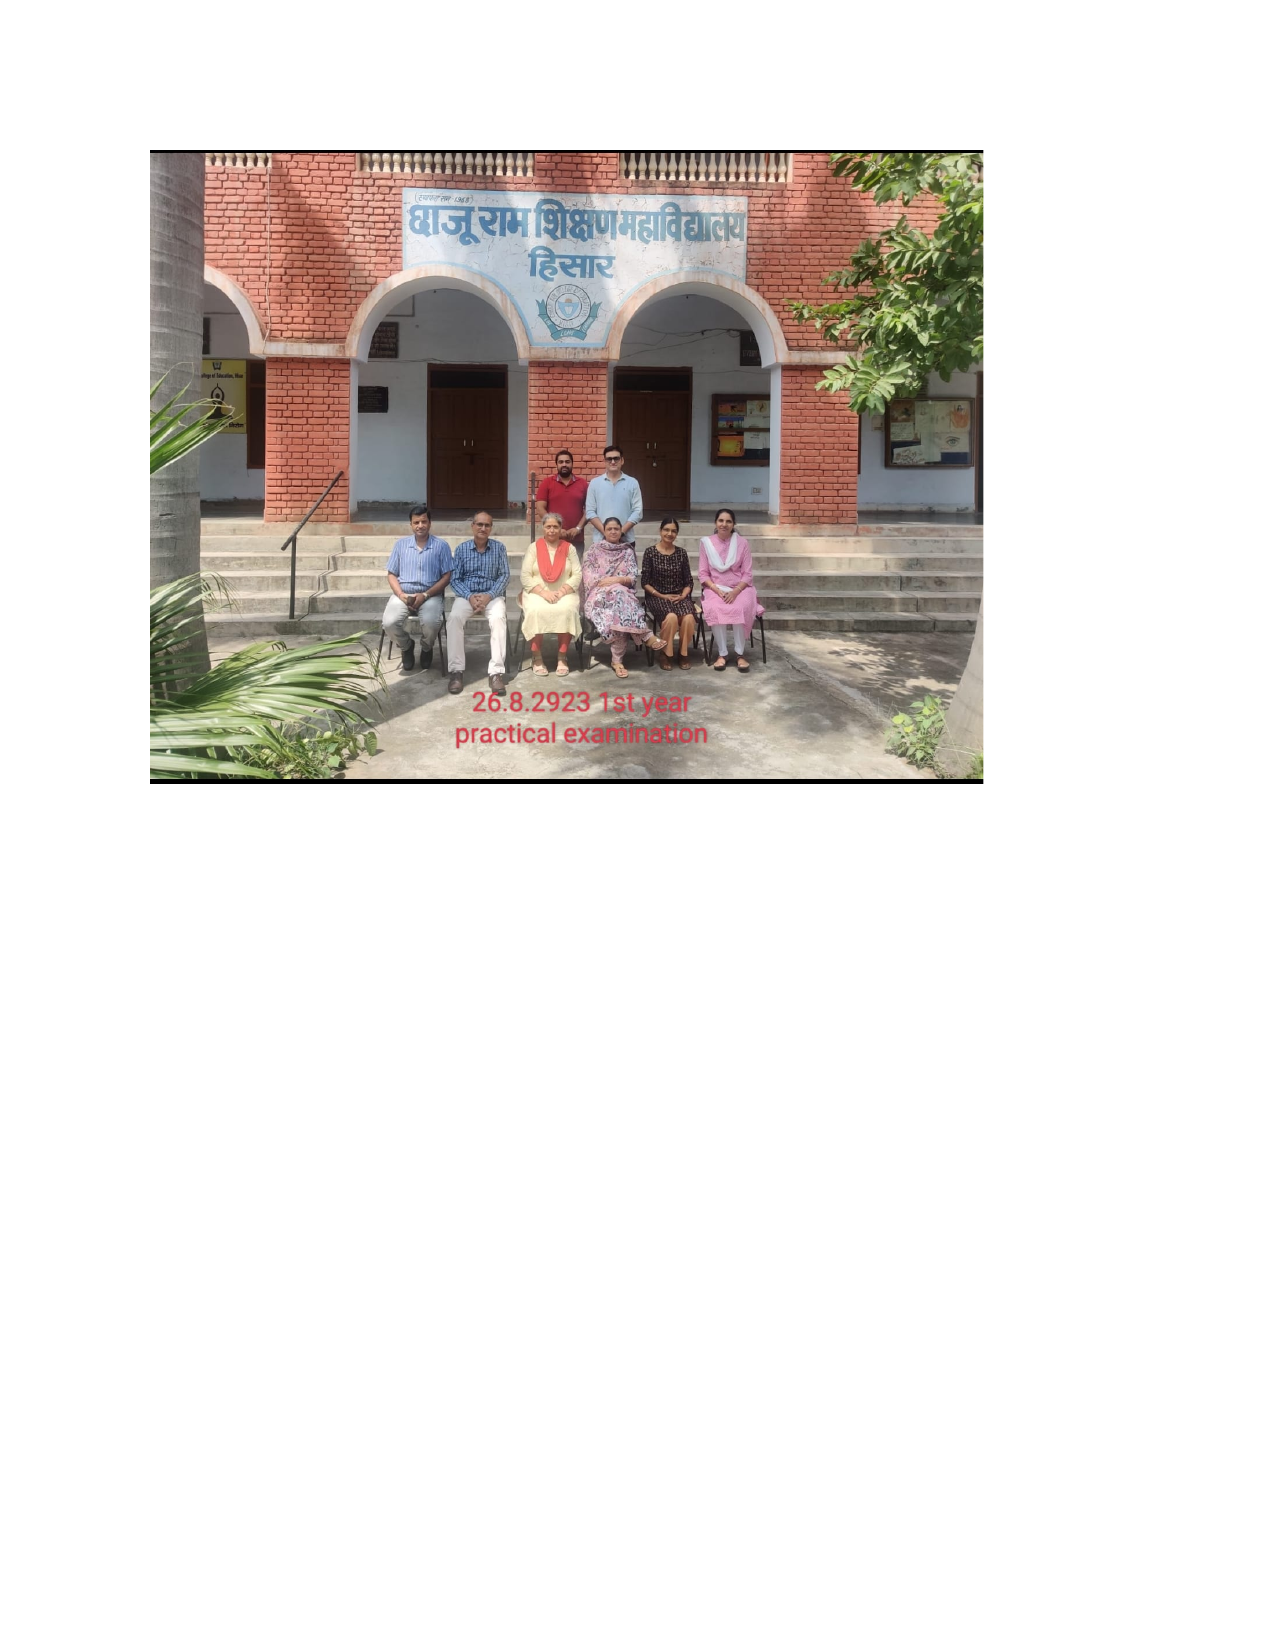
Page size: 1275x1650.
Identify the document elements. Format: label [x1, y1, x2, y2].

picture [150, 150, 984, 784]
